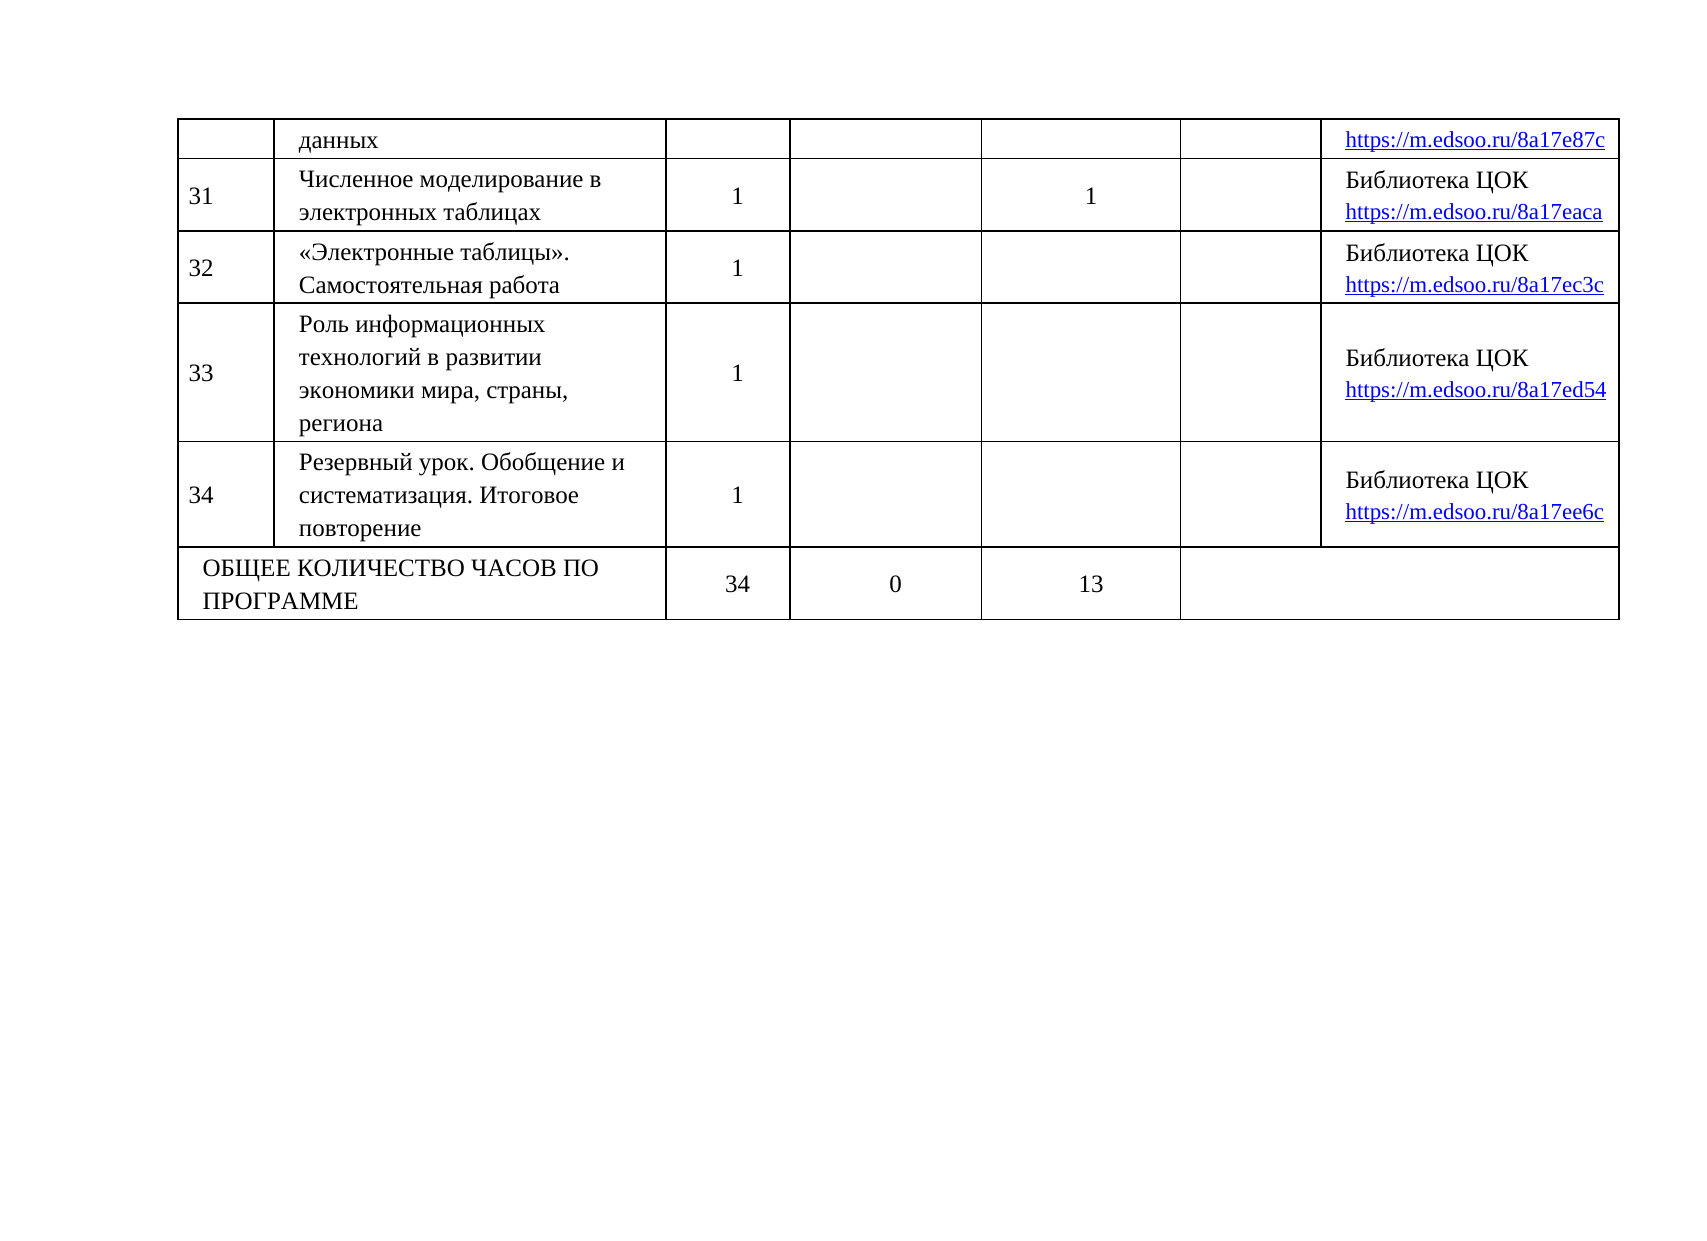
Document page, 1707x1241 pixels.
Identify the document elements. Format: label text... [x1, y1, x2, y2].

table_cell [791, 232, 981, 302]
table_cell 34 [667, 548, 789, 618]
table_cell 0 [791, 548, 981, 618]
table_cell [791, 120, 981, 157]
table_cell [1181, 442, 1320, 546]
table_cell [1181, 304, 1320, 441]
table_cell [982, 304, 1180, 441]
table_cell 1 [667, 442, 789, 546]
table_cell ОБЩЕЕ КОЛИЧЕСТВО ЧАСОВ ПО ПРОГРАММЕ [179, 548, 665, 618]
table_cell 13 [982, 548, 1180, 618]
table_cell Библиотека ЦОК https://m.edsoo.ru/8a17eaca [1322, 159, 1618, 230]
table_cell 1 [667, 159, 789, 230]
table_cell Библиотека ЦОК https://m.edsoo.ru/8a17ed54 [1322, 304, 1618, 441]
table_cell «Электронные таблицы». Самостоятельная работа [275, 232, 665, 302]
table_cell Библиотека ЦОК https://m.edsoo.ru/8a17ee6c [1322, 442, 1618, 546]
table_cell 33 [179, 304, 273, 441]
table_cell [275, 120, 665, 157]
table_cell 31 [179, 159, 273, 230]
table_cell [1322, 120, 1618, 157]
table_cell Библиотека ЦОК https://m.edsoo.ru/8a17ec3c [1322, 232, 1618, 302]
table_cell [791, 304, 981, 441]
table_cell Численное моделирование в электронных таблицах [275, 159, 665, 230]
table_cell [1181, 548, 1618, 618]
table_cell 1 [667, 304, 789, 441]
table_cell 1 [667, 232, 789, 302]
table_cell [1181, 232, 1320, 302]
table_cell [791, 442, 981, 546]
table_cell 30 [179, 120, 273, 157]
table_cell 1 [667, 120, 789, 157]
table_cell 1 [982, 120, 1180, 157]
table_cell 1 [982, 159, 1180, 230]
table_cell [1181, 120, 1320, 157]
table_cell 34 [179, 442, 273, 546]
table_cell 32 [179, 232, 273, 302]
table_cell [791, 159, 981, 230]
table_cell [982, 232, 1180, 302]
table_cell [982, 442, 1180, 546]
table_cell Резервный урок. Обобщение и систематизация. Итоговое повторение [275, 442, 665, 546]
table_cell [1181, 159, 1320, 230]
table_cell Роль информационных технологий в развитии экономики мира, страны, региона [275, 304, 665, 441]
